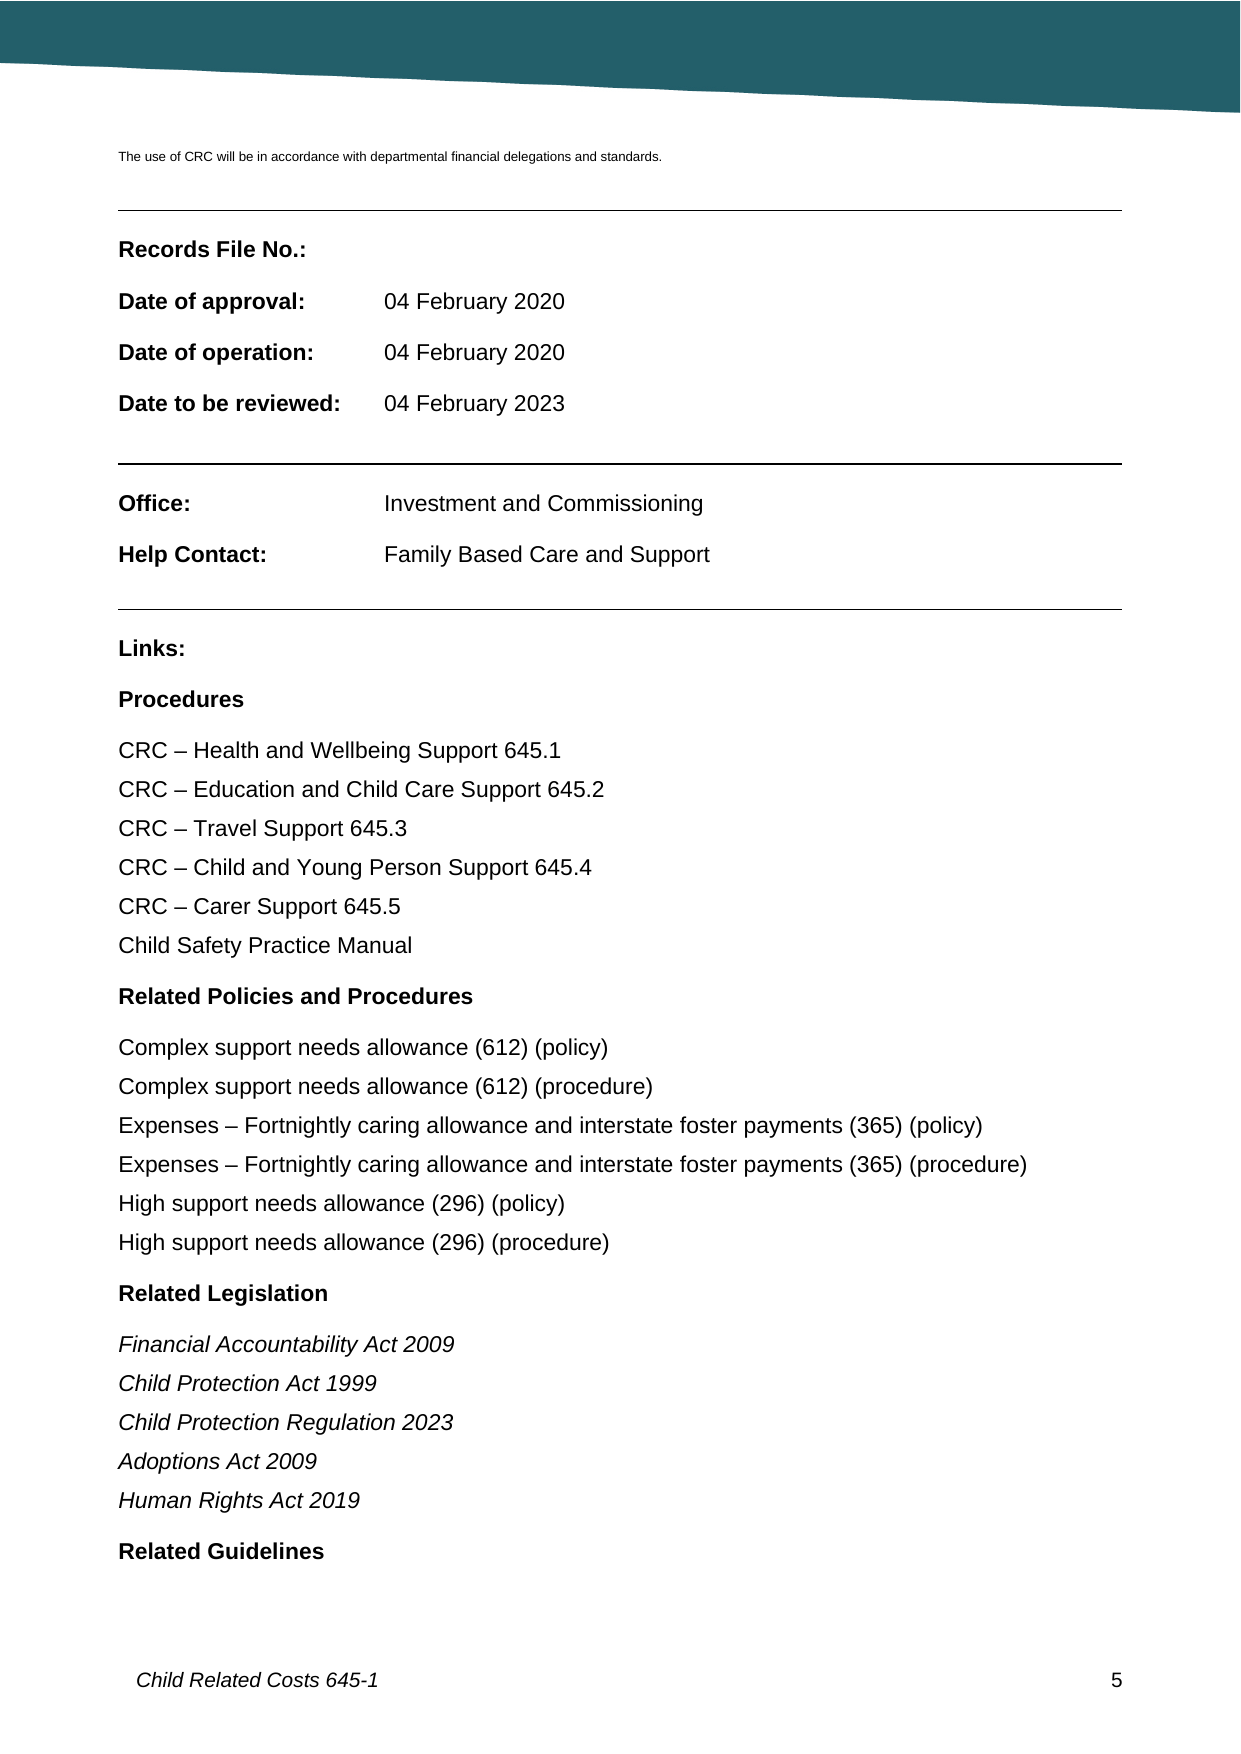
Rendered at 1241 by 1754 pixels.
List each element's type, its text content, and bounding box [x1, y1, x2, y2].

text Human Rights Act 2019 [118, 1487, 1122, 1513]
text Help Contact: Family Based Care and Support [118, 541, 1122, 567]
picture [0, 1, 1241, 113]
text CRC – Travel Support 645.3 [118, 815, 1122, 841]
text Date of approval: 04 February 2020 [118, 288, 1122, 314]
text CRC – Health and Wellbeing Support 645.1 [118, 737, 1122, 764]
text CRC – Education and Child Care Support 645.2 [118, 776, 1122, 803]
text Child Protection Regulation 2023 [118, 1409, 1122, 1435]
text Related Policies and Procedures [118, 983, 1122, 1009]
text CRC – Carer Support 645.5 [118, 893, 1122, 919]
text Records File No.: [118, 236, 1122, 263]
text CRC – Child and Young Person Support 645.4 [118, 854, 1122, 880]
text High support needs allowance (296) (policy) [118, 1190, 1122, 1216]
text The use of CRC will be in accordance with departmental financial delegations and standards. [118, 149, 1122, 176]
text Child Protection Act 1999 [118, 1370, 1122, 1397]
text Links: [118, 635, 1122, 661]
text Complex support needs allowance (612) (policy) [118, 1034, 1122, 1061]
text High support needs allowance (296) (procedure) [118, 1229, 1122, 1255]
text Office: Investment and Commissioning [118, 489, 1122, 516]
text Child Safety Practice Manual [118, 932, 1122, 958]
text Adoptions Act 2009 [118, 1448, 1122, 1474]
text Date to be reviewed: 04 February 2023 [118, 390, 1122, 417]
text Expenses – Fortnightly caring allowance and interstate foster payments (365) (policy) [118, 1112, 1122, 1138]
text Complex support needs allowance (612) (procedure) [118, 1073, 1122, 1099]
text Related Legislation [118, 1280, 1122, 1306]
text Date of operation: 04 February 2020 [118, 339, 1122, 365]
text Related Guidelines [118, 1538, 1122, 1564]
text Financial Accountability Act 2009 [118, 1331, 1122, 1358]
text Expenses – Fortnightly caring allowance and interstate foster payments (365) (procedure) [118, 1151, 1122, 1177]
text Procedures [118, 686, 1122, 712]
